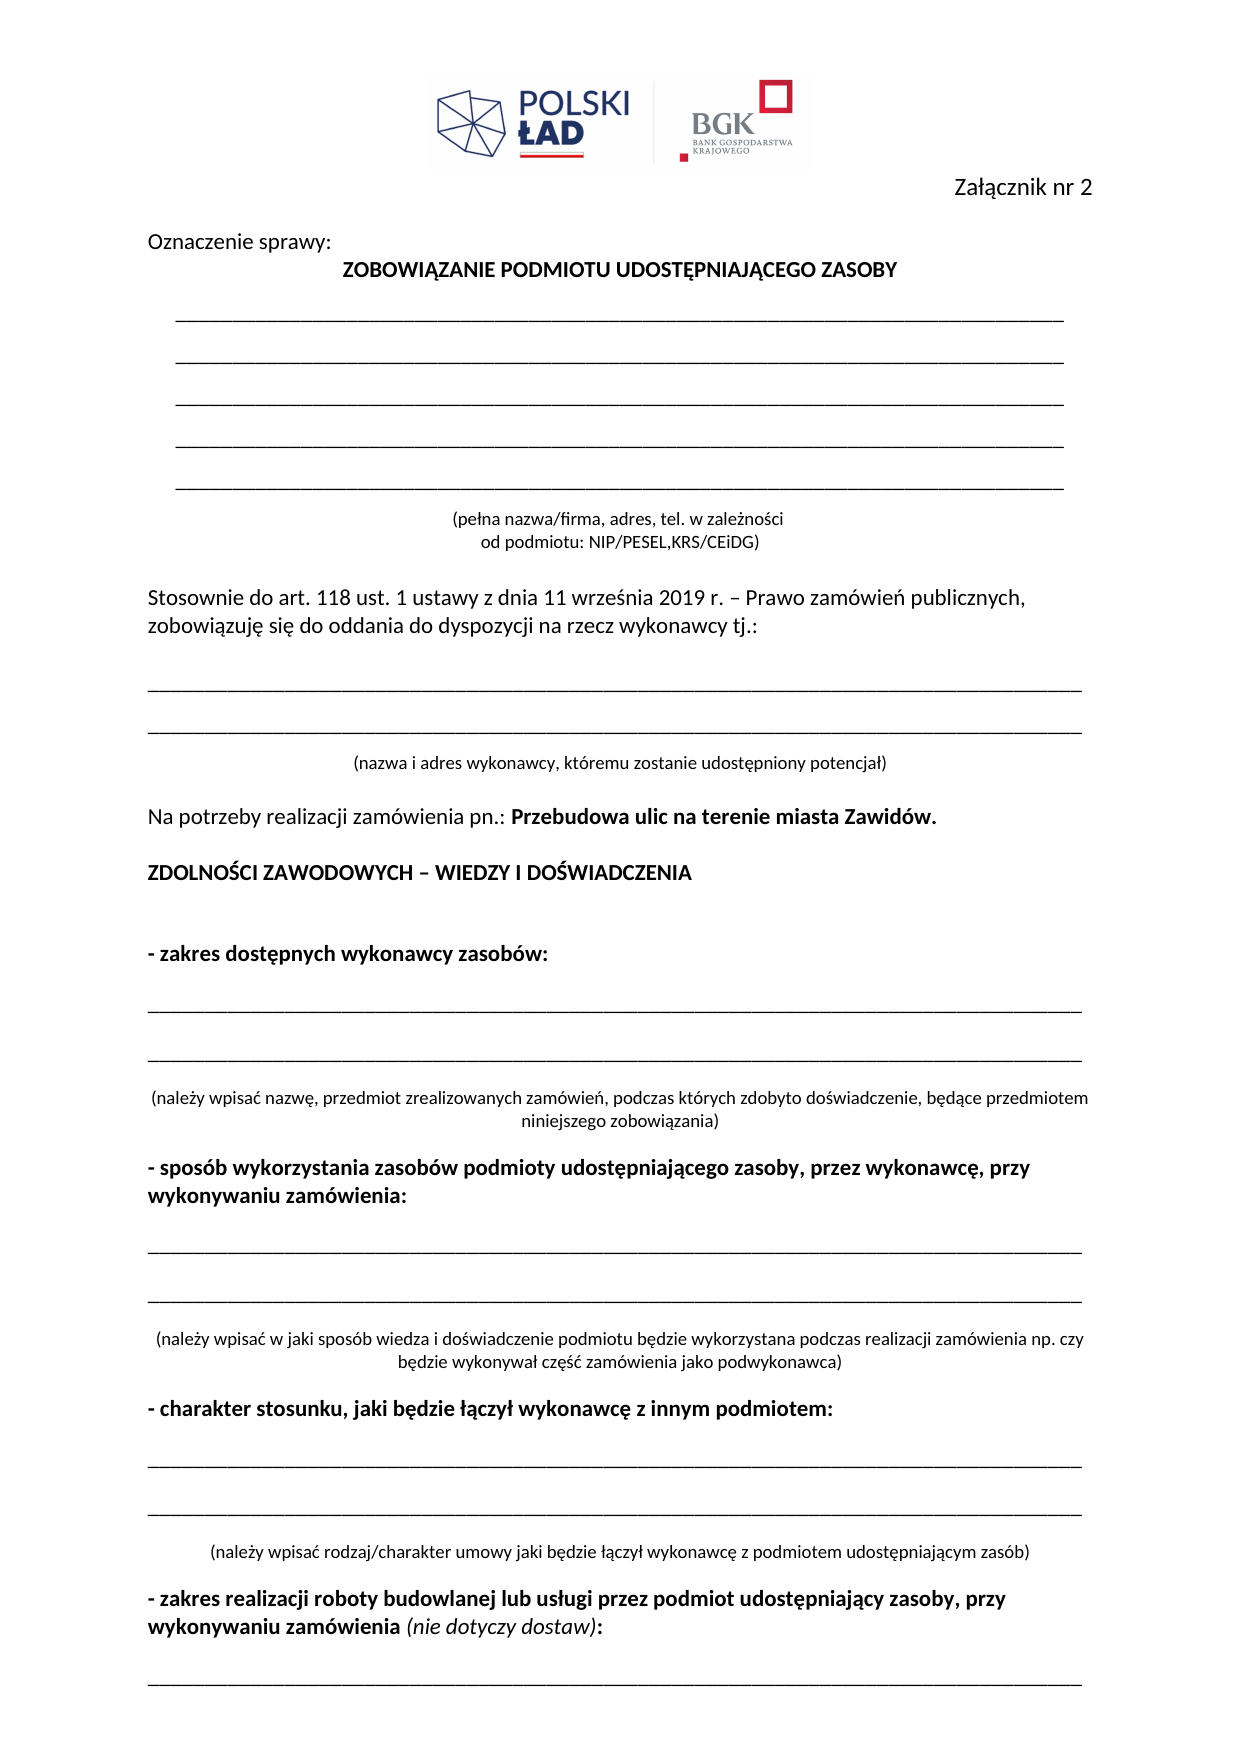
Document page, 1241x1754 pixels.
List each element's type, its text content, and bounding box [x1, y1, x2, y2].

text ______________________________________________________________________________ [148, 465, 1093, 493]
text (pełna nazwa/firma, adres, tel. w zależności od podmiotu: NIP/PESEL,KRS/CEiDG) [148, 507, 1093, 553]
text - zakres dostępnych wykonawcy zasobów: [148, 939, 1093, 967]
text __________________________________________________________________________________ [148, 1229, 1093, 1258]
text Na potrzeby realizacji zamówienia pn.: Przebudowa ulic na terenie miasta Zawidów. [148, 802, 1093, 830]
text ______________________________________________________________________________ [148, 339, 1093, 367]
text ZOBOWIĄZANIE PODMIOTU UDOSTĘPNIAJĄCEGO ZASOBY ______________________________________________________________________________ [148, 255, 1093, 325]
text __________________________________________________________________________________ [148, 1492, 1093, 1520]
text ZDOLNOŚCI ZAWODOWYCH – WIEDZY I DOŚWIADCZENIA [148, 830, 1093, 886]
text (należy wpisać nazwę, przedmiot zrealizowanych zamówień, podczas których zdobyto doświadczenie, będące przedmiotem niniejszego zobowiązania) [148, 1086, 1093, 1132]
text __________________________________________________________________________________ [148, 1443, 1093, 1471]
text __________________________________________________________________________________ [148, 1278, 1093, 1306]
text Oznaczenie sprawy: [148, 227, 1093, 255]
text __________________________________________________________________________________ [148, 1037, 1093, 1065]
text (należy wpisać w jaki sposób wiedza i doświadczenie podmiotu będzie wykorzystana podczas realizacji zamówienia np. czy będzie wykonywał część zamówienia jako podwykonawca) [148, 1327, 1093, 1373]
text - charakter stosunku, jaki będzie łączył wykonawcę z innym podmiotem: [148, 1394, 1093, 1422]
text ____________________________________________________________________________________________________________________________________________________________________ [148, 667, 1093, 737]
text Stosownie do art. 118 ust. 1 ustawy z dnia 11 września 2019 r. – Prawo zamówień publicznych, zobowiązuję się do oddania do dyspozycji na rzecz wykonawcy tj.: [148, 553, 1093, 639]
text Załącznik nr 2 [148, 171, 1093, 202]
text ______________________________________________________________________________ [148, 423, 1093, 451]
text - sposób wykorzystania zasobów podmioty udostępniającego zasoby, przez wykonawcę, przy wykonywaniu zamówienia: [148, 1153, 1093, 1209]
text __________________________________________________________________________________ [148, 988, 1093, 1016]
text - zakres realizacji roboty budowlanej lub usługi przez podmiot udostępniający zasoby, przy wykonywaniu zamówienia (nie dotyczy dostaw): [148, 1584, 1093, 1640]
text (nazwa i adres wykonawcy, któremu zostanie udostępniony potencjał) [148, 751, 1093, 774]
text __________________________________________________________________________________ [148, 1661, 1093, 1689]
text ______________________________________________________________________________ [148, 381, 1093, 409]
text (należy wpisać rodzaj/charakter umowy jaki będzie łączył wykonawcę z podmiotem udostępniającym zasób) [148, 1541, 1093, 1563]
picture [427, 73, 814, 172]
